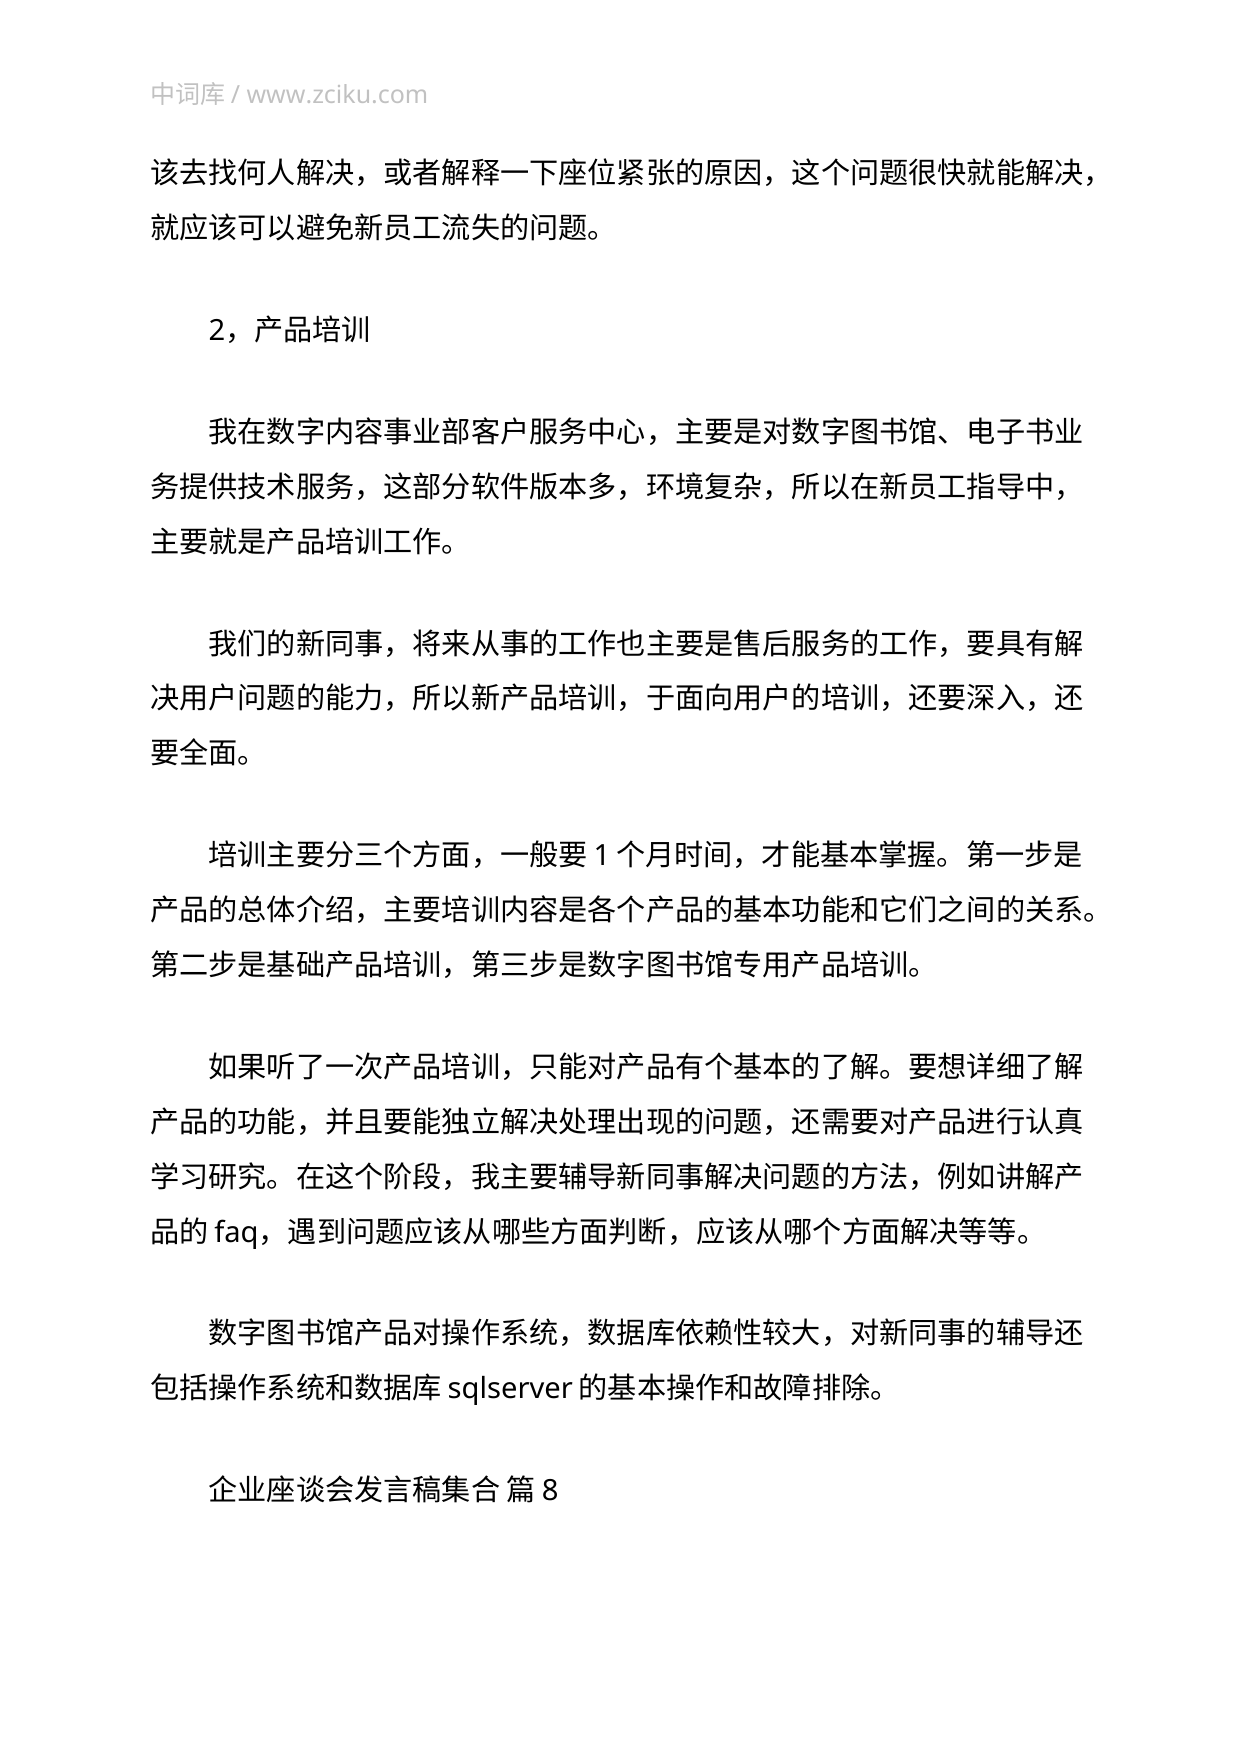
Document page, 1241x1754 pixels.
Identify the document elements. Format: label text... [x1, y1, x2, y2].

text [150, 150, 1090, 247]
text 如果听了一次产品培训，只能对产品有个基本的了解。要想详细了解产品的功能，并且要能独立解决处理出现的问题，还需要对产品进行认真学习研究。在这个阶段，我主要辅导新同事解决问题的方法，例如讲解产品的faq，遇到问题应该从哪些方面判断，应该从哪个方面解决等等。 [150, 1043, 1090, 1251]
text 我们的新同事，将来从事的工作也主要是售后服务的工作，要具有解决用户问题的能力，所以新产品培训，于面向用户的培训，还要深入，还要全面。 [150, 620, 1090, 772]
text 企业座谈会发言稿集合 篇8 [150, 1467, 1090, 1509]
text 数字图书馆产品对操作系统，数据库依赖性较大，对新同事的辅导还包括操作系统和数据库sqlserver的基本操作和故障排除。 [150, 1310, 1090, 1407]
text 培训主要分三个方面，一般要1个月时间，才能基本掌握。第一步是产品的总体介绍，主要培训内容是各个产品的基本功能和它们之间的关系。第二步是基础产品培训，第三步是数字图书馆专用产品培训。 [150, 832, 1090, 984]
text 我在数字内容事业部客户服务中心，主要是对数字图书馆、电子书业务提供技术服务，这部分软件版本多，环境复杂，所以在新员工指导中，主要就是产品培训工作。 [150, 409, 1090, 561]
text 2，产品培训 [150, 307, 1090, 349]
